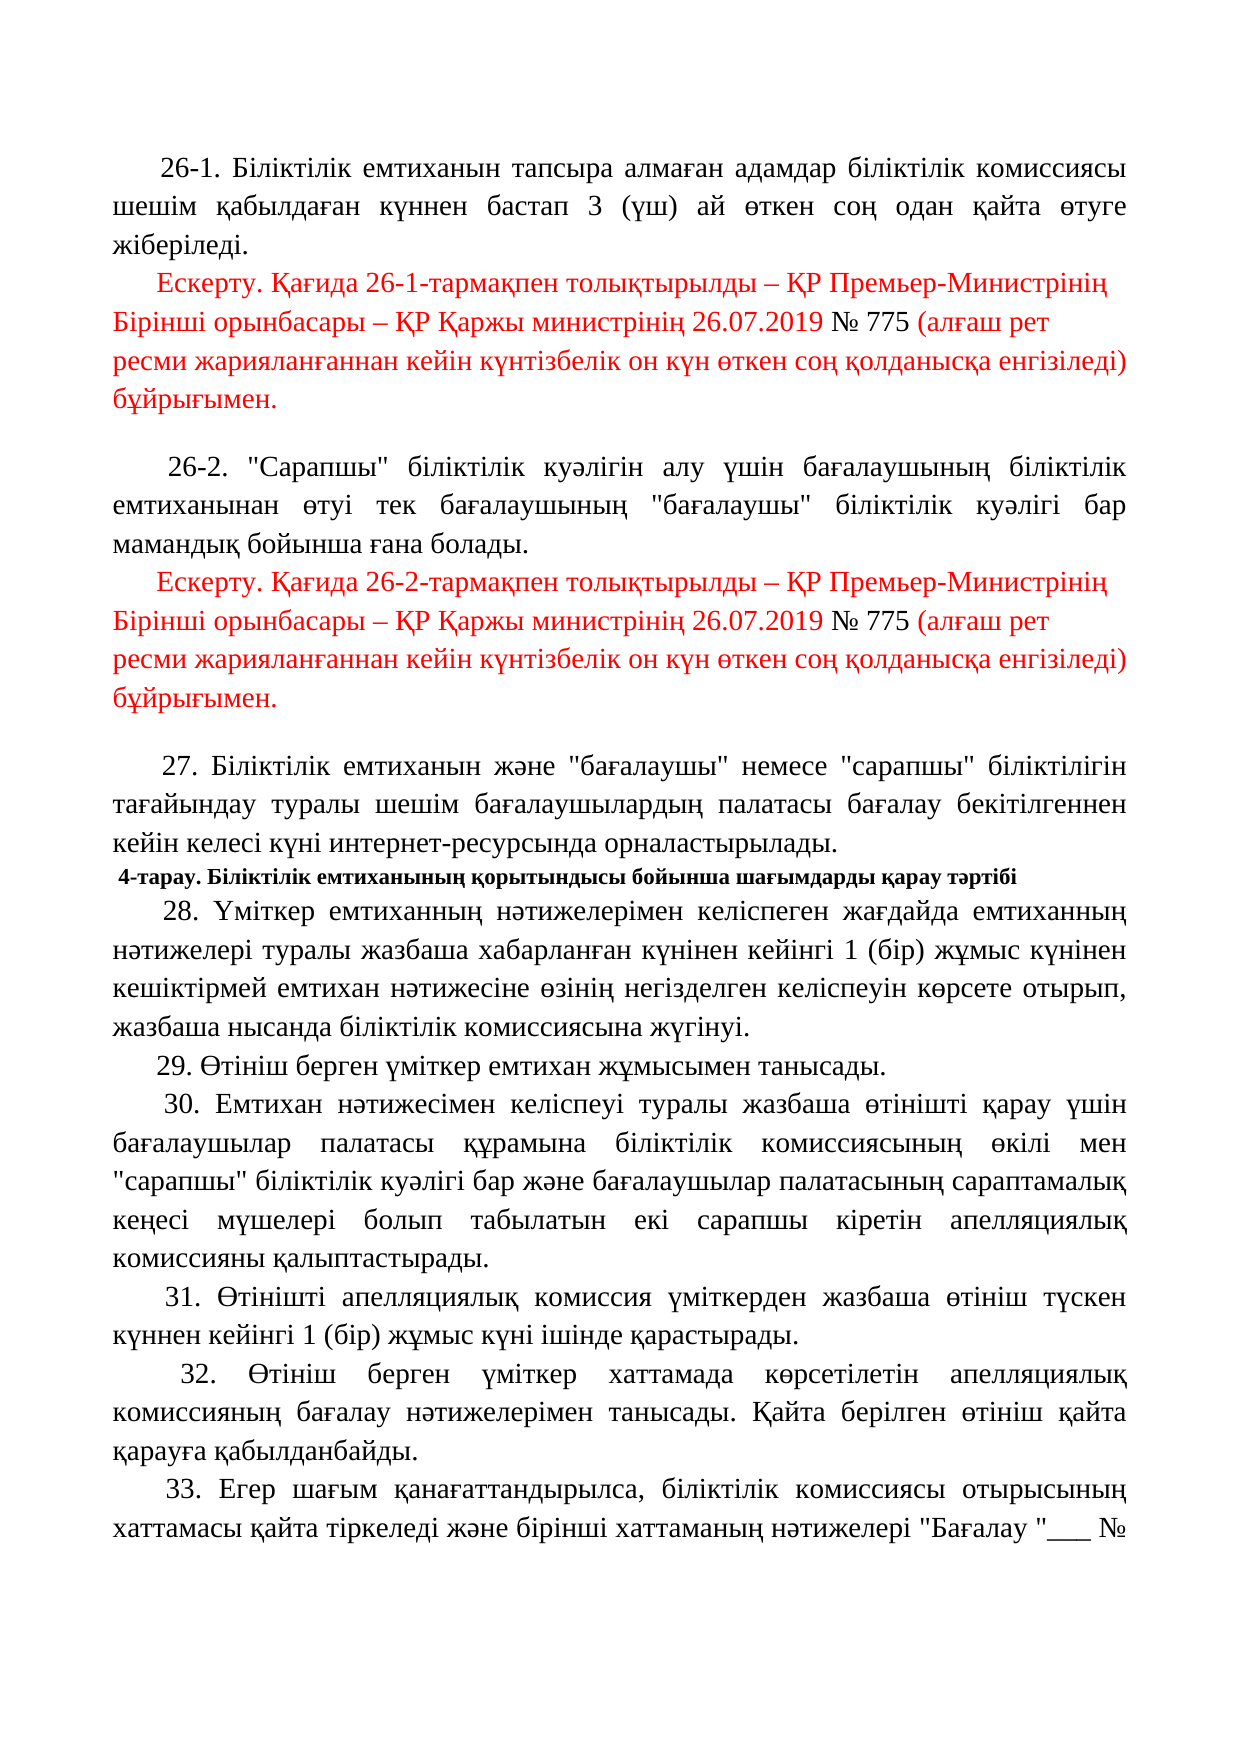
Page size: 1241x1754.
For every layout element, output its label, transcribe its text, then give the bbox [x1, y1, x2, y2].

text 4-тарау. Біліктілік емтиханының қорытындысы бойынша шағымдарды қарау тәртібі [112, 863, 1128, 890]
text Ескерту. Қағида 26-1-тармақпен толықтырылды – ҚР Премьер-Министрінің Бірінші орынбасары – ҚР Қаржы министрінің 26.07.2019 № 775 (алғаш рет ресми жарияланғаннан кейін күнтізбелік он күн өткен соң қолданысқа енгізіледі) бұйрығымен. [112, 266, 1128, 445]
text 29. Өтініш берген үміткер емтихан жұмысымен танысады. [112, 1048, 1128, 1081]
text Ескерту. Қағида 26-2-тармақпен толықтырылды – ҚР Премьер-Министрінің Бірінші орынбасары – ҚР Қаржы министрінің 26.07.2019 № 775 (алғаш рет ресми жарияланғаннан кейін күнтізбелік он күн өткен соң қолданысқа енгізіледі) бұйрығымен. [112, 564, 1128, 744]
text 27. Біліктілік емтиханын және "бағалаушы" немесе "сарапшы" біліктілігін тағайындау туралы шешім бағалаушылардың палатасы бағалау бекітілгеннен кейін келесі күні интернет-ресурсында орналастырылады. [112, 748, 1128, 858]
text 28. Үміткер емтиханның нәтижелерімен келіспеген жағдайда емтиханның нәтижелері туралы жазбаша хабарланған күнінен кейінгі 1 (бір) жұмыс күнінен кешіктірмей емтихан нәтижесіне өзінің негізделген келіспеуін көрсете отырып, жазбаша нысанда біліктілік комиссиясына жүгінуі. [112, 893, 1128, 1043]
text 32. Өтініш берген үміткер хаттамада көрсетілетін апелляциялық комиссияның бағалау нәтижелерімен танысады. Қайта берілген өтініш қайта қарауға қабылданбайды. [112, 1356, 1128, 1467]
text 30. Емтихан нәтижесімен келіспеуі туралы жазбаша өтінішті қарау үшін бағалаушылар палатасы құрамына біліктілік комиссиясының өкілі мен "сарапшы" біліктілік куәлігі бар және бағалаушылар палатасының сараптамалық кеңесі мүшелері болып табылатын екі сарапшы кіретін апелляциялық комиссияны қалыптастырады. [112, 1086, 1128, 1274]
text 26-1. Біліктілік емтиханын тапсыра алмаған адамдар біліктілік комиссиясы шешім қабылдаған күннен бастап 3 (үш) ай өткен соң одан қайта өтуге жіберіледі. [112, 150, 1128, 261]
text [112, 1472, 1128, 1544]
text 31. Өтінішті апелляциялық комиссия үміткерден жазбаша өтініш түскен күннен кейінгі 1 (бір) жұмыс күні ішінде қарастырады. [112, 1279, 1128, 1351]
text 26-2. "Сарапшы" біліктілік куәлігін алу үшін бағалаушының біліктілік емтиханынан өтуі тек бағалаушының "бағалаушы" біліктілік куәлігі бар мамандық бойынша ғана болады. [112, 449, 1128, 559]
